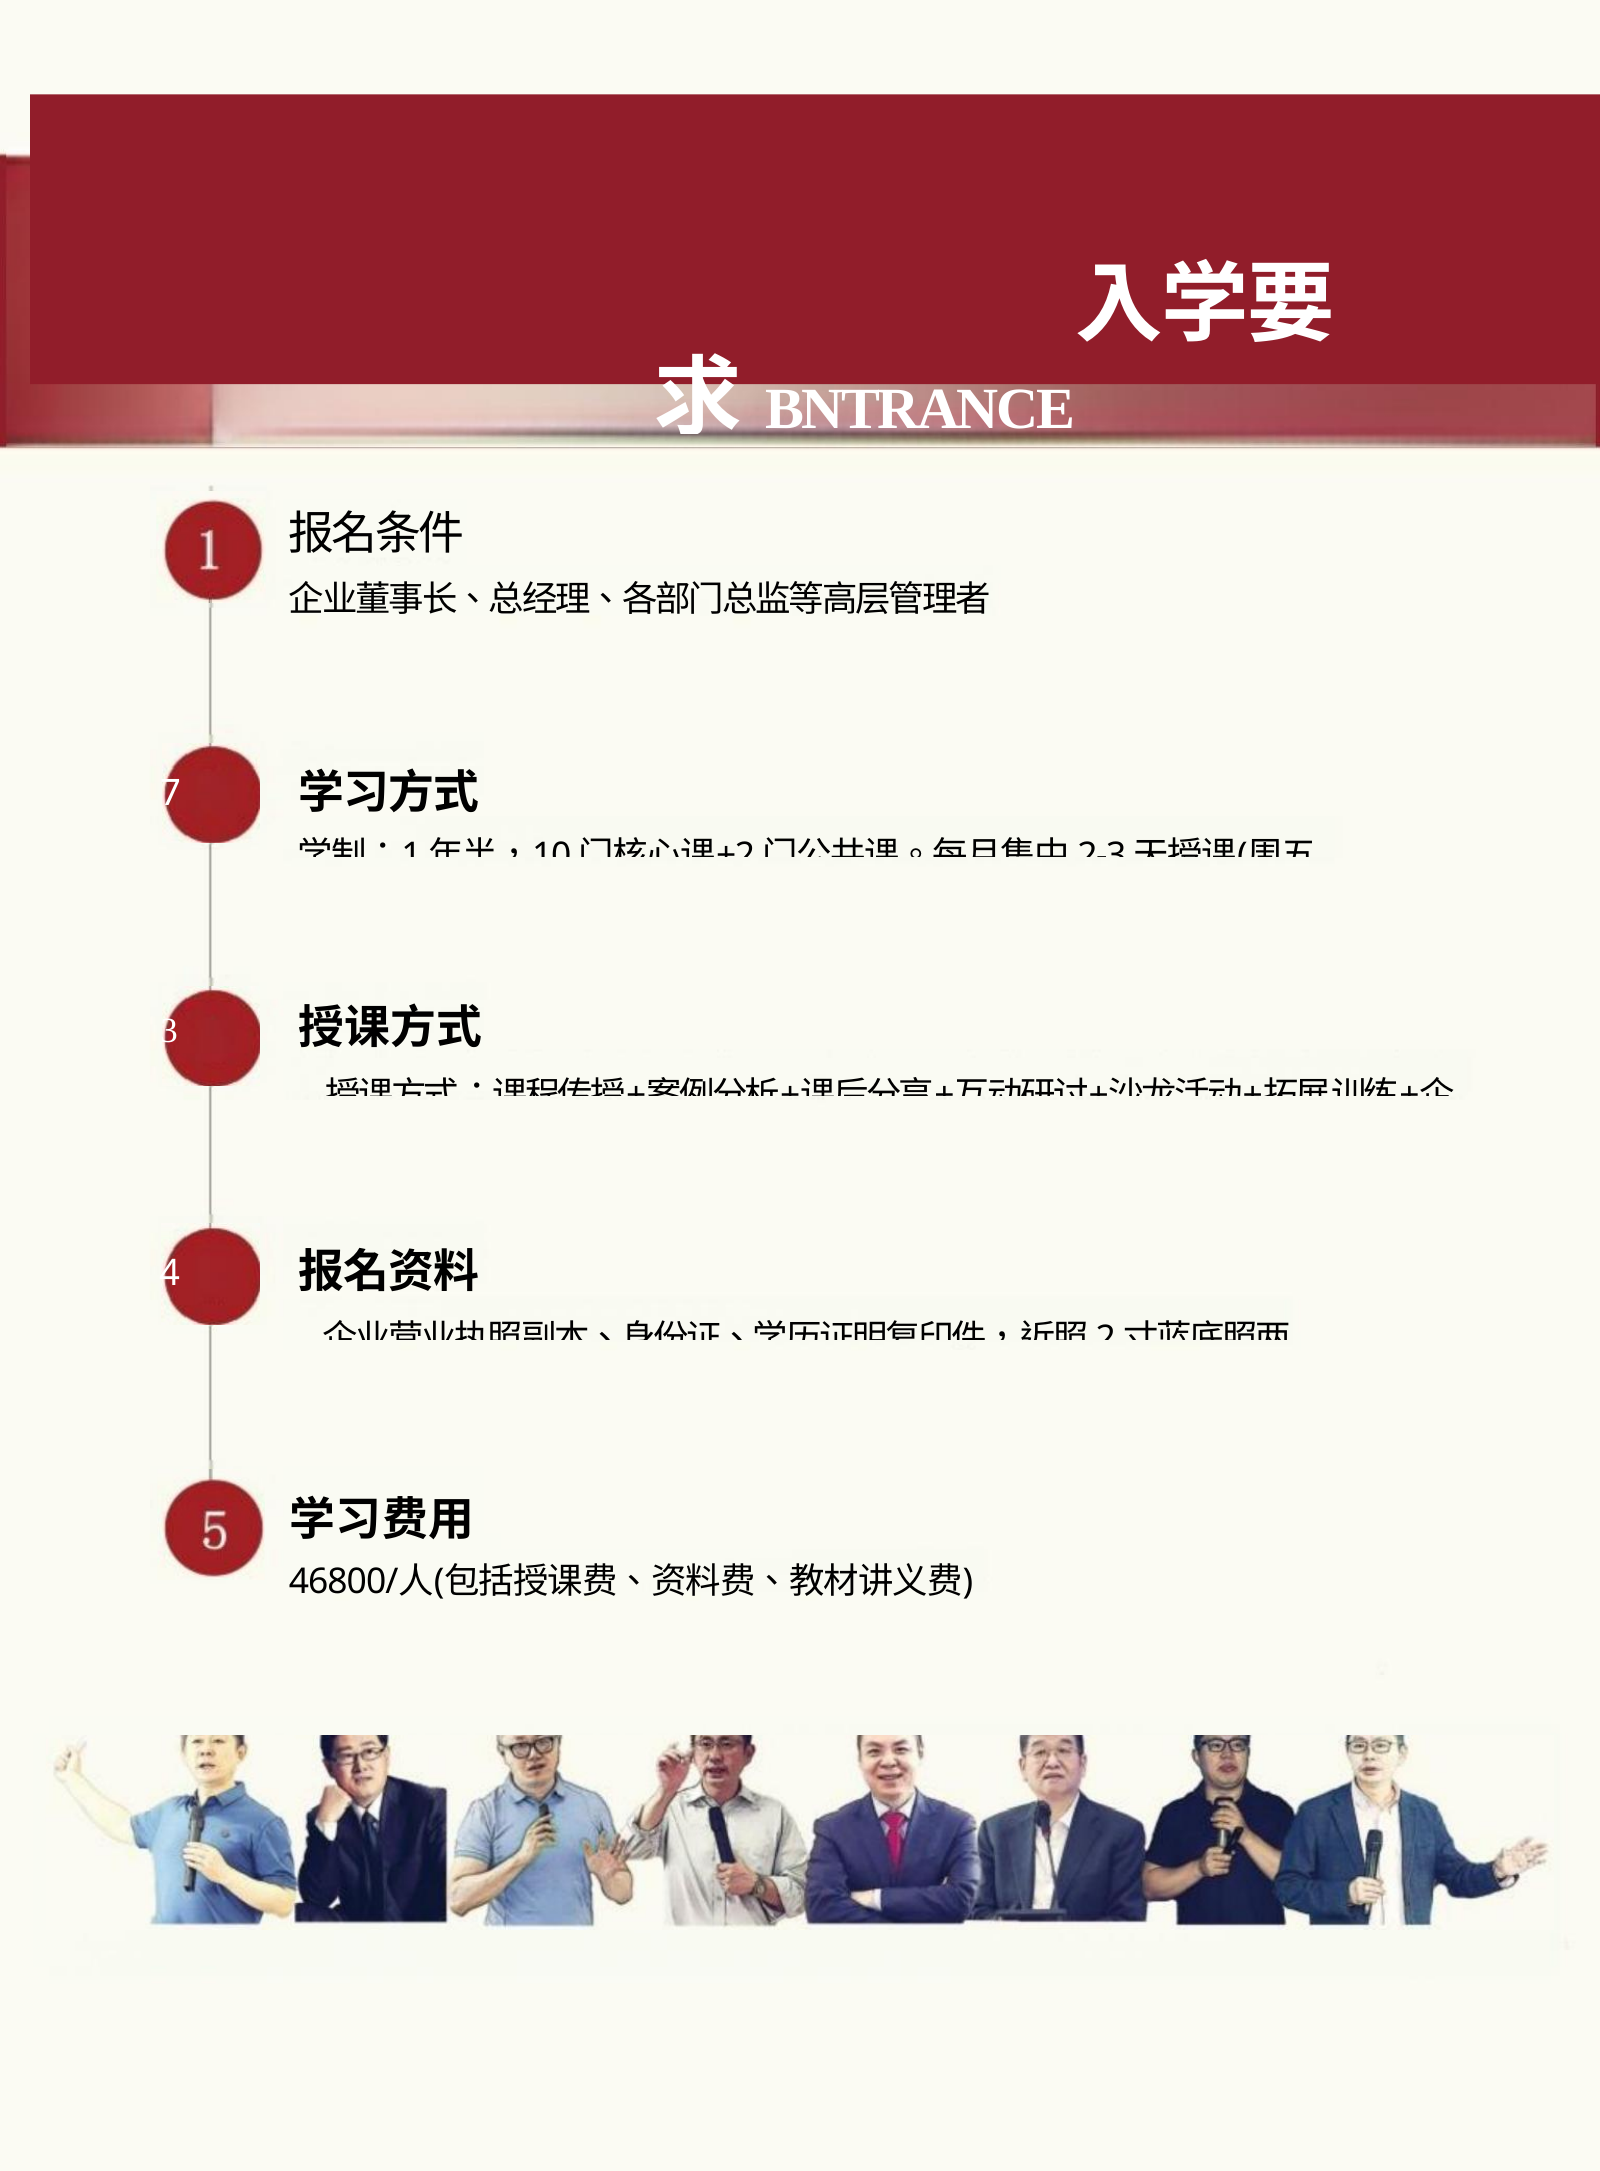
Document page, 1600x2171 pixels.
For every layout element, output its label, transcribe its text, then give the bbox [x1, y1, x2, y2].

picture [0, 0, 1600, 2171]
text 企业董事长、总经理、各部门总监等高层管理者 [288, 576, 1600, 620]
text 学习费用 [289, 1489, 1600, 1547]
picture [706, 385, 720, 394]
text 报名条件 [288, 503, 1600, 561]
text 46800/人(包括授课费、资料费、教材讲义费) [288, 1558, 1600, 1602]
